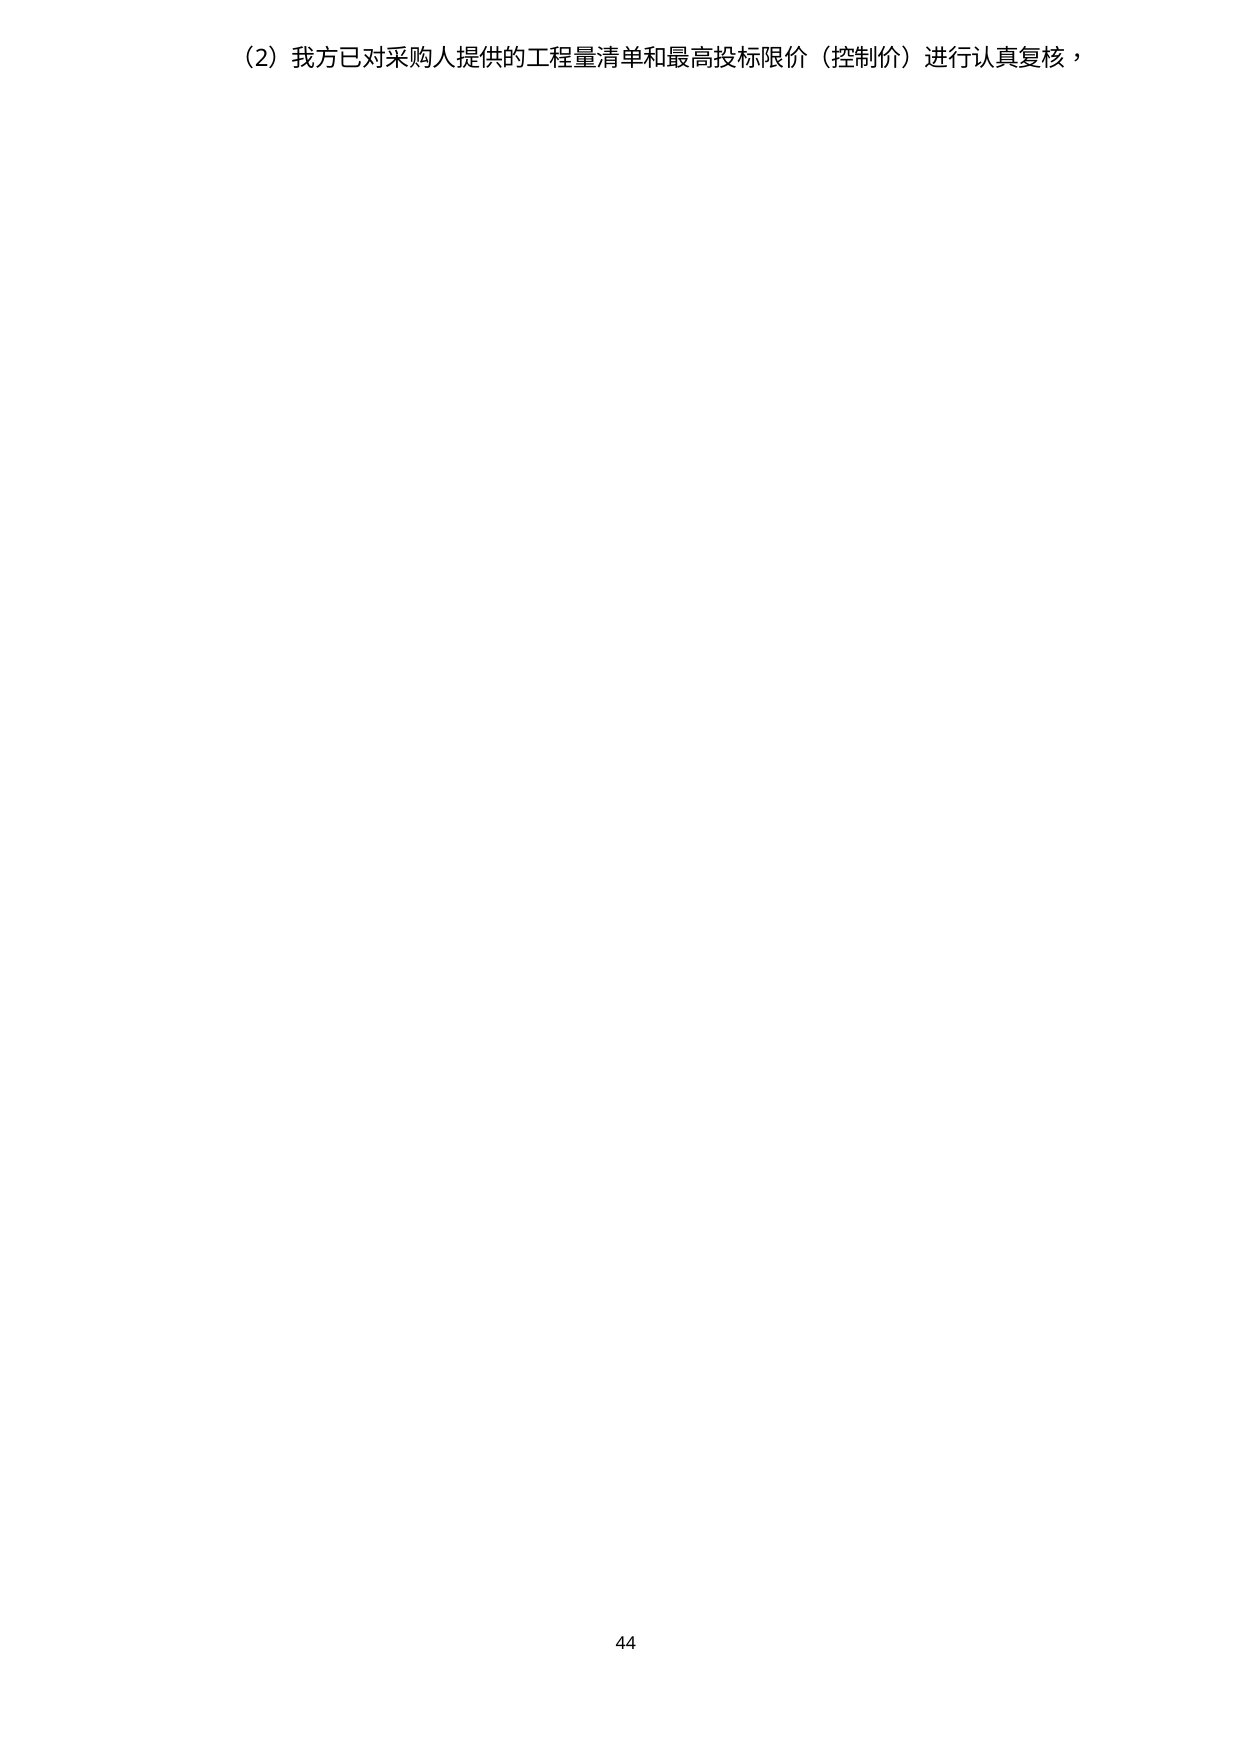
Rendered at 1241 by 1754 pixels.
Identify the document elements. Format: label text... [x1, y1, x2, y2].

text （2）我方已对采购人提供的工程量清单和最高投标限价（控制价）进行认真复核， [156, 42, 1089, 73]
